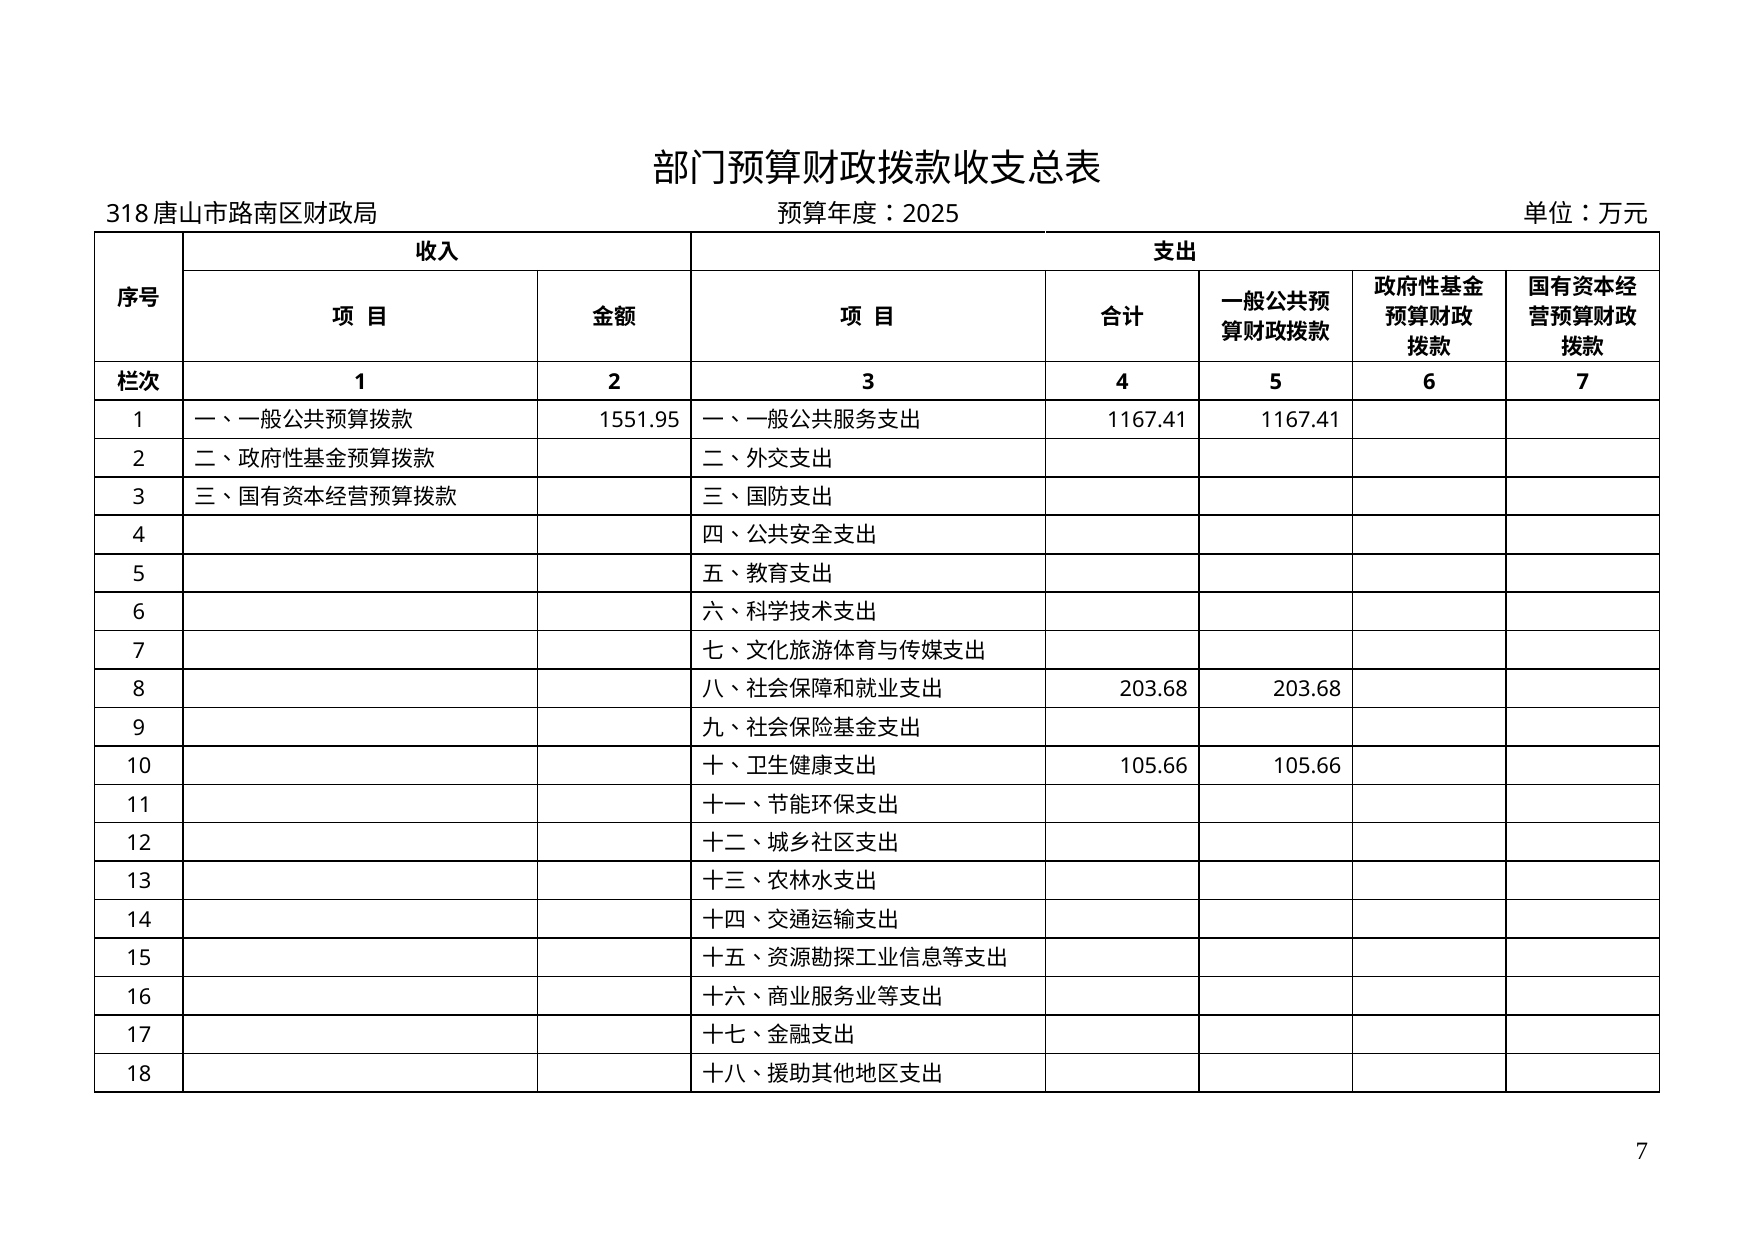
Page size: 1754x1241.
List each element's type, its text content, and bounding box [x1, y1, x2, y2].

table_cell [1353, 516, 1505, 553]
table_cell [1353, 747, 1505, 783]
table_cell [184, 747, 537, 783]
table_cell [1200, 708, 1352, 745]
table_cell 1167.41 [1200, 401, 1352, 437]
table_cell [538, 593, 690, 630]
table_cell 十四、交通运输支出 [692, 900, 1045, 937]
table_cell [1046, 900, 1198, 937]
table_cell [1046, 708, 1198, 745]
table_cell [1046, 977, 1198, 1014]
table_cell [538, 478, 690, 514]
table_cell [184, 670, 537, 707]
table_cell [184, 555, 537, 591]
table_cell [1353, 593, 1505, 630]
table_cell [1200, 631, 1352, 668]
table_cell [184, 708, 537, 745]
table_cell [184, 900, 537, 937]
table_cell 收入 [184, 233, 690, 270]
table_cell [538, 862, 690, 899]
table_cell 四、公共安全支出 [692, 516, 1045, 553]
table_cell 14 [95, 900, 182, 937]
table_cell [1046, 439, 1198, 476]
table_cell 三、国有资本经营预算拨款 [184, 478, 537, 514]
table_cell 105.66 [1046, 747, 1198, 783]
table_cell [1353, 670, 1505, 707]
table_cell [184, 1054, 537, 1091]
table_cell 10 [95, 747, 182, 783]
table_cell 十、卫生健康支出 [692, 747, 1045, 783]
table_cell [1046, 516, 1198, 553]
table_cell [184, 1016, 537, 1052]
table_cell [1507, 862, 1659, 899]
table_cell 12 [95, 823, 182, 860]
table_cell [538, 439, 690, 476]
table_cell 二、政府性基金预算拨款 [184, 439, 537, 476]
table_cell [1200, 977, 1352, 1014]
table_cell [1353, 939, 1505, 976]
table_cell 合计 [1046, 271, 1198, 361]
table_cell 三、国防支出 [692, 478, 1045, 514]
table_cell [538, 747, 690, 783]
table_cell [1507, 708, 1659, 745]
table_cell [1507, 747, 1659, 783]
table_cell [538, 708, 690, 745]
table_cell 11 [95, 785, 182, 822]
table_cell 十二、城乡社区支出 [692, 823, 1045, 860]
table_cell [1200, 1054, 1352, 1091]
table_cell 九、社会保险基金支出 [692, 708, 1045, 745]
table_cell 金额 [538, 271, 690, 361]
table_cell [538, 900, 690, 937]
table_cell [1200, 939, 1352, 976]
table_cell 8 [95, 670, 182, 707]
table_cell 2 [95, 439, 182, 476]
table_cell [184, 862, 537, 899]
table_cell 十三、农林水支出 [692, 862, 1045, 899]
table_cell [1046, 823, 1198, 860]
table_cell 十七、金融支出 [692, 1016, 1045, 1052]
table_cell 十五、资源勘探工业信息等支出 [692, 939, 1045, 976]
table_cell [1507, 823, 1659, 860]
table_header 单位：万元 [1046, 195, 1659, 231]
table_cell 十八、援助其他地区支出 [692, 1054, 1045, 1091]
table_cell [1507, 785, 1659, 822]
table_cell [1353, 708, 1505, 745]
table_cell 1 [184, 362, 537, 399]
table_cell 序号 [95, 233, 182, 361]
table_cell [1200, 516, 1352, 553]
table_cell [1200, 862, 1352, 899]
text 部门预算财政拨款收支总表 [106, 142, 1648, 193]
table_header 预算年度：2025 [692, 195, 1045, 231]
table_cell [1507, 593, 1659, 630]
table_cell [1200, 823, 1352, 860]
table_cell 政府性基金预算财政 拨款 [1353, 271, 1505, 361]
table_cell [538, 823, 690, 860]
table_cell [1200, 439, 1352, 476]
table_cell 13 [95, 862, 182, 899]
table_cell [1507, 478, 1659, 514]
table_cell [1353, 785, 1505, 822]
table_cell 9 [95, 708, 182, 745]
table_cell [1507, 631, 1659, 668]
table_cell [1046, 555, 1198, 591]
table_cell [184, 516, 537, 553]
table_cell [538, 1054, 690, 1091]
table_cell [1507, 1054, 1659, 1091]
table_cell [1507, 939, 1659, 976]
table_cell 1 [95, 401, 182, 437]
table_cell [1353, 862, 1505, 899]
table_cell [1353, 1016, 1505, 1052]
table_cell 十六、商业服务业等支出 [692, 977, 1045, 1014]
table_cell 18 [95, 1054, 182, 1091]
table_cell [184, 631, 537, 668]
table_cell 十一、节能环保支出 [692, 785, 1045, 822]
table_cell [1046, 862, 1198, 899]
table_cell 五、教育支出 [692, 555, 1045, 591]
table_cell 项 目 [184, 271, 537, 361]
table_cell [1200, 1016, 1352, 1052]
table_cell [538, 939, 690, 976]
table_cell [1046, 631, 1198, 668]
table_cell [184, 939, 537, 976]
table_cell 7 [1507, 362, 1659, 399]
table_cell [184, 823, 537, 860]
table_cell [1507, 401, 1659, 437]
table_cell 一、一般公共服务支出 [692, 401, 1045, 437]
table_cell 支出 [692, 233, 1659, 270]
table_cell [1200, 593, 1352, 630]
table_cell 7 [95, 631, 182, 668]
table_cell [1200, 555, 1352, 591]
table_cell 项 目 [692, 271, 1045, 361]
table_cell [1507, 900, 1659, 937]
table_cell 6 [95, 593, 182, 630]
table_cell [1507, 1016, 1659, 1052]
table_cell 2 [538, 362, 690, 399]
table_cell [1353, 900, 1505, 937]
table_cell 六、科学技术支出 [692, 593, 1045, 630]
table_header 318唐山市路南区财政局 [95, 195, 690, 231]
table_cell [1507, 439, 1659, 476]
table_cell [184, 977, 537, 1014]
table_cell 1551.95 [538, 401, 690, 437]
table_cell [1353, 977, 1505, 1014]
table_cell [1507, 516, 1659, 553]
table_cell [1200, 785, 1352, 822]
table_cell 4 [1046, 362, 1198, 399]
table_cell 栏次 [95, 362, 182, 399]
table_cell [184, 785, 537, 822]
table_cell 5 [95, 555, 182, 591]
table_cell [1200, 900, 1352, 937]
table_cell 6 [1353, 362, 1505, 399]
table_cell 203.68 [1046, 670, 1198, 707]
table_cell 国有资本经营预算财政拨款 [1507, 271, 1659, 361]
table_cell [538, 977, 690, 1014]
table_cell [1046, 939, 1198, 976]
table_cell [184, 593, 537, 630]
table_cell [1046, 593, 1198, 630]
table_cell 二、外交支出 [692, 439, 1045, 476]
table_cell 八、社会保障和就业支出 [692, 670, 1045, 707]
table_cell 105.66 [1200, 747, 1352, 783]
table_cell 3 [95, 478, 182, 514]
table_cell [1353, 631, 1505, 668]
table_cell [1353, 1054, 1505, 1091]
table_cell [1046, 478, 1198, 514]
table_cell 15 [95, 939, 182, 976]
table_cell 1167.41 [1046, 401, 1198, 437]
table_cell 203.68 [1200, 670, 1352, 707]
table_cell [538, 670, 690, 707]
table_cell [1046, 785, 1198, 822]
table_cell [1353, 401, 1505, 437]
table_cell [538, 785, 690, 822]
table_cell [1353, 478, 1505, 514]
table_cell [1353, 555, 1505, 591]
table_cell [538, 631, 690, 668]
table_cell [1046, 1016, 1198, 1052]
table_cell 17 [95, 1016, 182, 1052]
table_cell 一般公共预算财政拨款 [1200, 271, 1352, 361]
table_cell [538, 1016, 690, 1052]
table_cell [1507, 977, 1659, 1014]
table_cell [538, 516, 690, 553]
table_cell [1507, 670, 1659, 707]
table_cell 七、文化旅游体育与传媒支出 [692, 631, 1045, 668]
table_cell 4 [95, 516, 182, 553]
table_cell 5 [1200, 362, 1352, 399]
table_cell [1046, 1054, 1198, 1091]
table_cell 16 [95, 977, 182, 1014]
table_cell [1507, 555, 1659, 591]
table_cell [538, 555, 690, 591]
table_cell [1353, 439, 1505, 476]
table_cell [1353, 823, 1505, 860]
table_cell 一、一般公共预算拨款 [184, 401, 537, 437]
table_cell 3 [692, 362, 1045, 399]
table_cell [1200, 478, 1352, 514]
